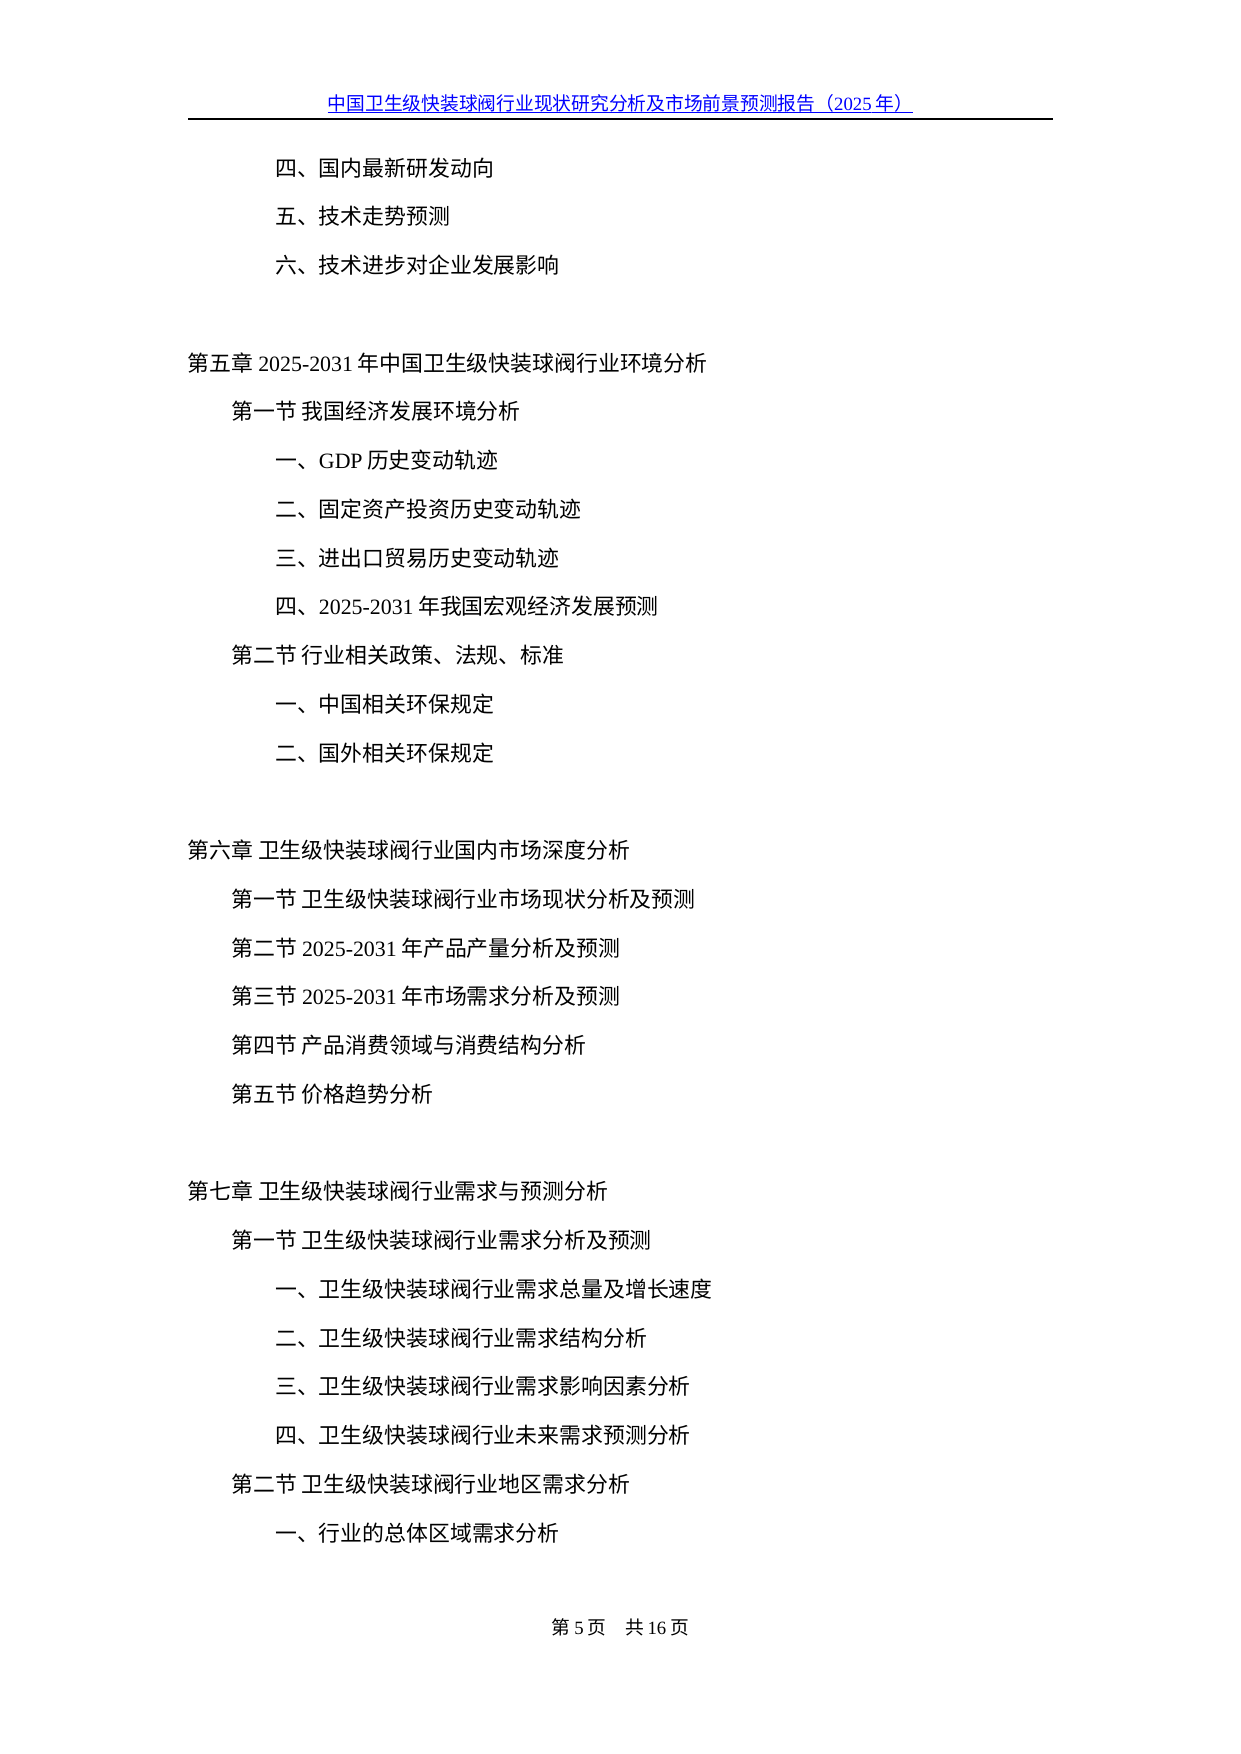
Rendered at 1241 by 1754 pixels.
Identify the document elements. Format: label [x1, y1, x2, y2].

text [187, 150, 1053, 1548]
